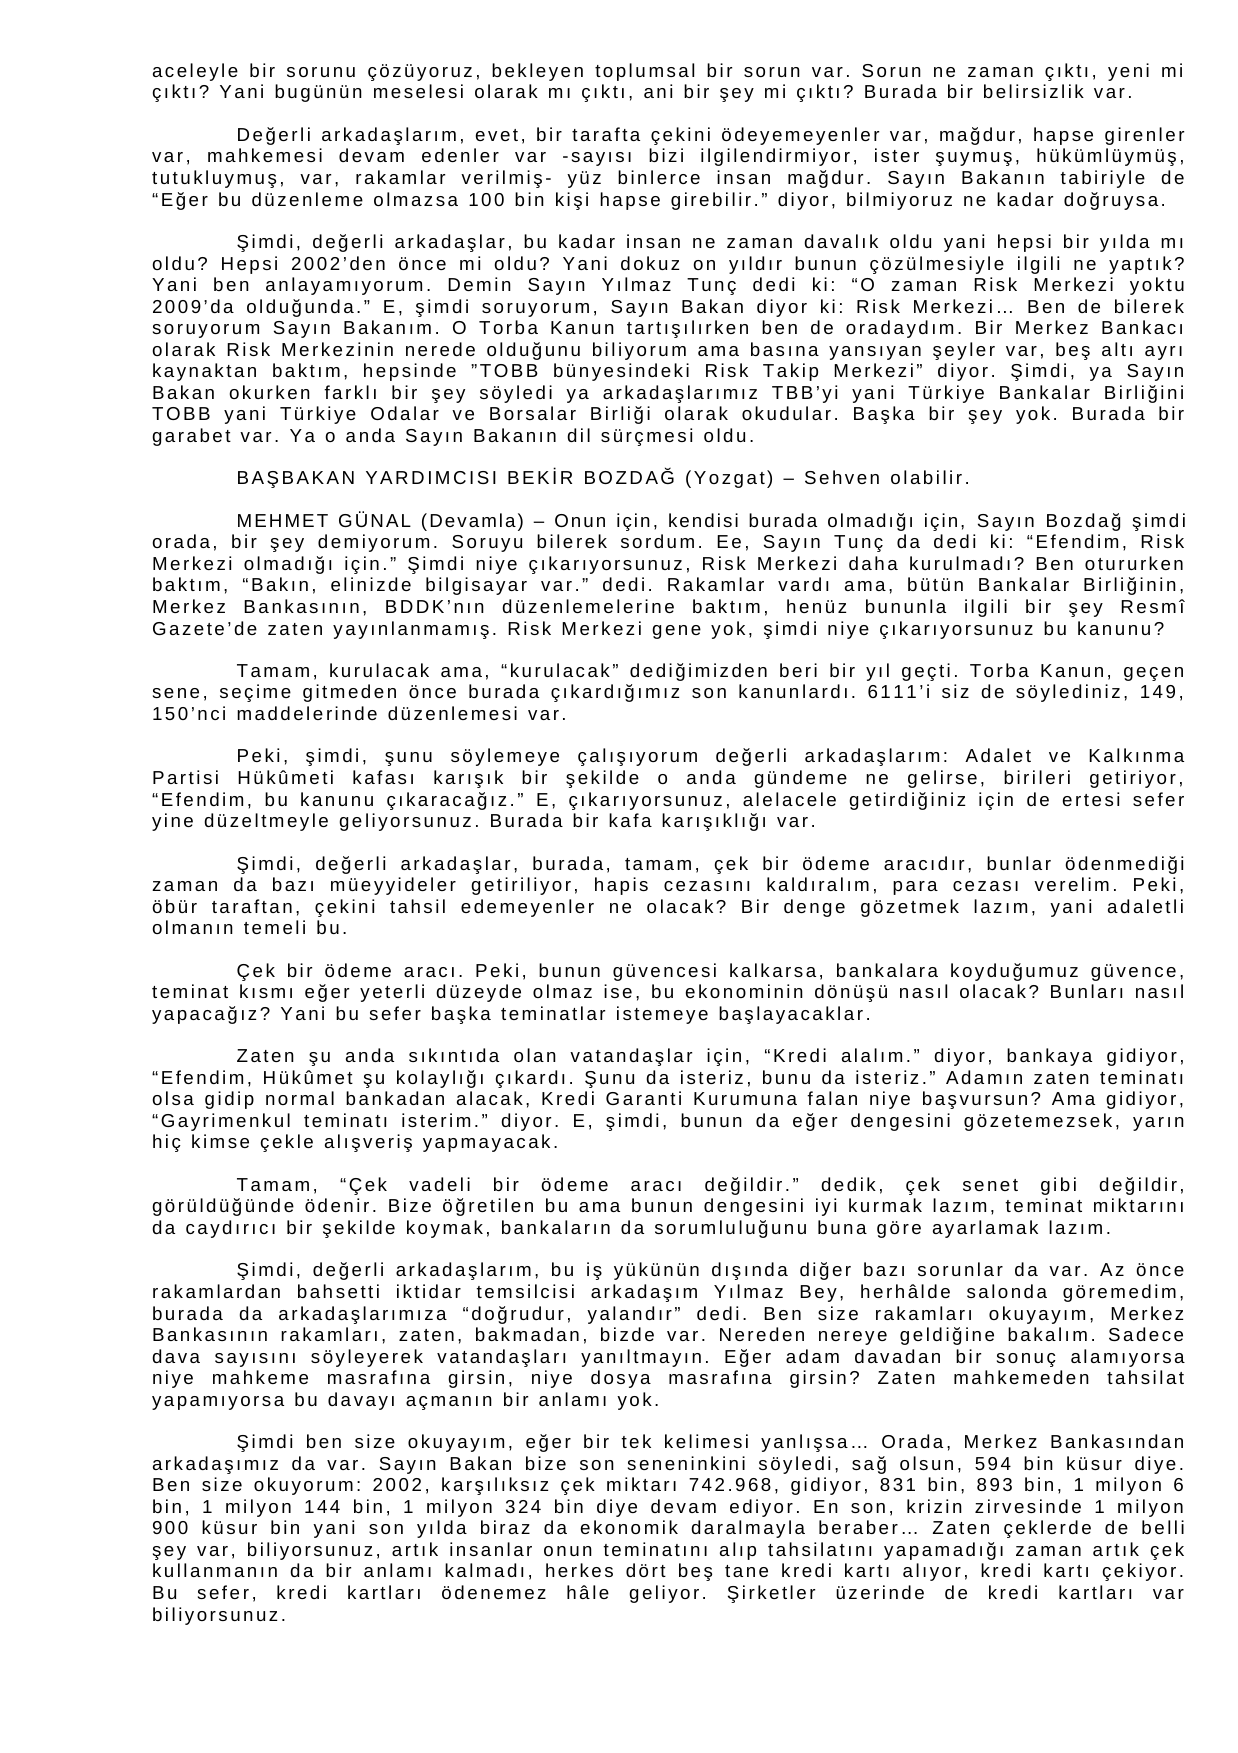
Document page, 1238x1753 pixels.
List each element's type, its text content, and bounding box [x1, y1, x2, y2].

text Şimdi ben size okuyayım, eğer bir tek kelimesi yanlışsa… Orada, Merkez Bankasından arkadaşımız da var. Sayın Bakan bize son seneninkini söyledi, sağ olsun, 594 bin küsur diye. Ben size okuyorum: 2002, karşılıksız çek miktarı 742.968, gidiyor, 831 bin, 893 bin, 1 milyon 6 bin, 1 milyon 144 bin, 1 milyon 324 bin diye devam ediyor. En son, krizin zirvesinde 1 milyon 900 küsur bin yani son yılda biraz da ekonomik daralmayla beraber… Zaten çeklerde de belli şey var, biliyorsunuz, artık insanlar onun teminatını alıp tahsilatını yapamadığı zaman artık çek kullanmanın da bir anlamı kalmadı, herkes dört beş tane kredi kartı alıyor, kredi kartı çekiyor. Bu sefer, kredi kartları ödenemez hâle geliyor. Şirketler üzerinde de kredi kartları var biliyorsunuz. [152, 1431, 1186, 1625]
text Değerli arkadaşlarım, evet, bir tarafta çekini ödeyemeyenler var, mağdur, hapse girenler var, mahkemesi devam edenler var -sayısı bizi ilgilendirmiyor, ister şuymuş, hükümlüymüş, tutukluymuş, var, rakamlar verilmiş- yüz binlerce insan mağdur. Sayın Bakanın tabiriyle de “Eğer bu düzenleme olmazsa 100 bin kişi hapse girebilir.” diyor, bilmiyoruz ne kadar doğruysa. [152, 124, 1186, 210]
text Zaten şu anda sıkıntıda olan vatandaşlar için, “Kredi alalım.” diyor, bankaya gidiyor, “Efendim, Hükûmet şu kolaylığı çıkardı. Şunu da isteriz, bunu da isteriz.” Adamın zaten teminatı olsa gidip normal bankadan alacak, Kredi Garanti Kurumuna falan niye başvursun? Ama gidiyor, “Gayrimenkul teminatı isterim.” diyor. E, şimdi, bunun da eğer dengesini gözetemezsek, yarın hiç kimse çekle alışveriş yapmayacak. [152, 1045, 1186, 1153]
text Şimdi, değerli arkadaşlar, burada, tamam, çek bir ödeme aracıdır, bunlar ödenmediği zaman da bazı müeyyideler getiriliyor, hapis cezasını kaldıralım, para cezası verelim. Peki, öbür taraftan, çekini tahsil edemeyenler ne olacak? Bir denge gözetmek lazım, yani adaletli olmanın temeli bu. [152, 852, 1186, 939]
text Şimdi, değerli arkadaşlarım, bu iş yükünün dışında diğer bazı sorunlar da var. Az önce rakamlardan bahsetti iktidar temsilcisi arkadaşım Yılmaz Bey, herhâlde salonda göremedim, burada da arkadaşlarımıza “doğrudur, yalandır” dedi. Ben size rakamları okuyayım, Merkez Bankasının rakamları, zaten, bakmadan, bizde var. Nereden nereye geldiğine bakalım. Sadece dava sayısını söyleyerek vatandaşları yanıltmayın. Eğer adam davadan bir sonuç alamıyorsa niye mahkeme masrafına girsin, niye dosya masrafına girsin? Zaten mahkemeden tahsilat yapamıyorsa bu davayı açmanın bir anlamı yok. [152, 1259, 1186, 1410]
text Şimdi, değerli arkadaşlar, bu kadar insan ne zaman davalık oldu yani hepsi bir yılda mı oldu? Hepsi 2002’den önce mi oldu? Yani dokuz on yıldır bunun çözülmesiyle ilgili ne yaptık? Yani ben anlayamıyorum. Demin Sayın Yılmaz Tunç dedi ki: “O zaman Risk Merkezi yoktu 2009’da olduğunda.” E, şimdi soruyorum, Sayın Bakan diyor ki: Risk Merkezi… Ben de bilerek soruyorum Sayın Bakanım. O Torba Kanun tartışılırken ben de oradaydım. Bir Merkez Bankacı olarak Risk Merkezinin nerede olduğunu biliyorum ama basına yansıyan şeyler var, beş altı ayrı kaynaktan baktım, hepsinde ”TOBB bünyesindeki Risk Takip Merkezi” diyor. Şimdi, ya Sayın Bakan okurken farklı bir şey söyledi ya arkadaşlarımız TBB’yi yani Türkiye Bankalar Birliğini TOBB yani Türkiye Odalar ve Borsalar Birliği olarak okudular. Başka bir şey yok. Burada bir garabet var. Ya o anda Sayın Bakanın dil sürçmesi oldu. [152, 231, 1186, 446]
text MEHMET GÜNAL (Devamla) – Onun için, kendisi burada olmadığı için, Sayın Bozdağ şimdi orada, bir şey demiyorum. Soruyu bilerek sordum. Ee, Sayın Tunç da dedi ki: “Efendim, Risk Merkezi olmadığı için.” Şimdi niye çıkarıyorsunuz, Risk Merkezi daha kurulmadı? Ben otururken baktım, “Bakın, elinizde bilgisayar var.” dedi. Rakamlar vardı ama, bütün Bankalar Birliğinin, Merkez Bankasının, BDDK’nın düzenlemelerine baktım, henüz bununla ilgili bir şey Resmî Gazete’de zaten yayınlanmamış. Risk Merkezi gene yok, şimdi niye çıkarıyorsunuz bu kanunu? [152, 509, 1186, 639]
text Çek bir ödeme aracı. Peki, bunun güvencesi kalkarsa, bankalara koyduğumuz güvence, teminat kısmı eğer yeterli düzeyde olmaz ise, bu ekonominin dönüşü nasıl olacak? Bunları nasıl yapacağız? Yani bu sefer başka teminatlar istemeye başlayacaklar. [152, 959, 1186, 1024]
text Tamam, kurulacak ama, “kurulacak” dediğimizden beri bir yıl geçti. Torba Kanun, geçen sene, seçime gitmeden önce burada çıkardığımız son kanunlardı. 6111’i siz de söylediniz, 149, 150’nci maddelerinde düzenlemesi var. [152, 660, 1186, 724]
text BAŞBAKAN YARDIMCISI BEKİR BOZDAĞ (Yozgat) – Sehven olabilir. [152, 467, 1186, 489]
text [152, 60, 1186, 103]
text Peki, şimdi, şunu söylemeye çalışıyorum değerli arkadaşlarım: Adalet ve Kalkınma Partisi Hükûmeti kafası karışık bir şekilde o anda gündeme ne gelirse, birileri getiriyor, “Efendim, bu kanunu çıkaracağız.” E, çıkarıyorsunuz, alelacele getirdiğiniz için de ertesi sefer yine düzeltmeyle geliyorsunuz. Burada bir kafa karışıklığı var. [152, 745, 1186, 832]
text Tamam, “Çek vadeli bir ödeme aracı değildir.” dedik, çek senet gibi değildir, görüldüğünde ödenir. Bize öğretilen bu ama bunun dengesini iyi kurmak lazım, teminat miktarını da caydırıcı bir şekilde koymak, bankaların da sorumluluğunu buna göre ayarlamak lazım. [152, 1174, 1186, 1238]
